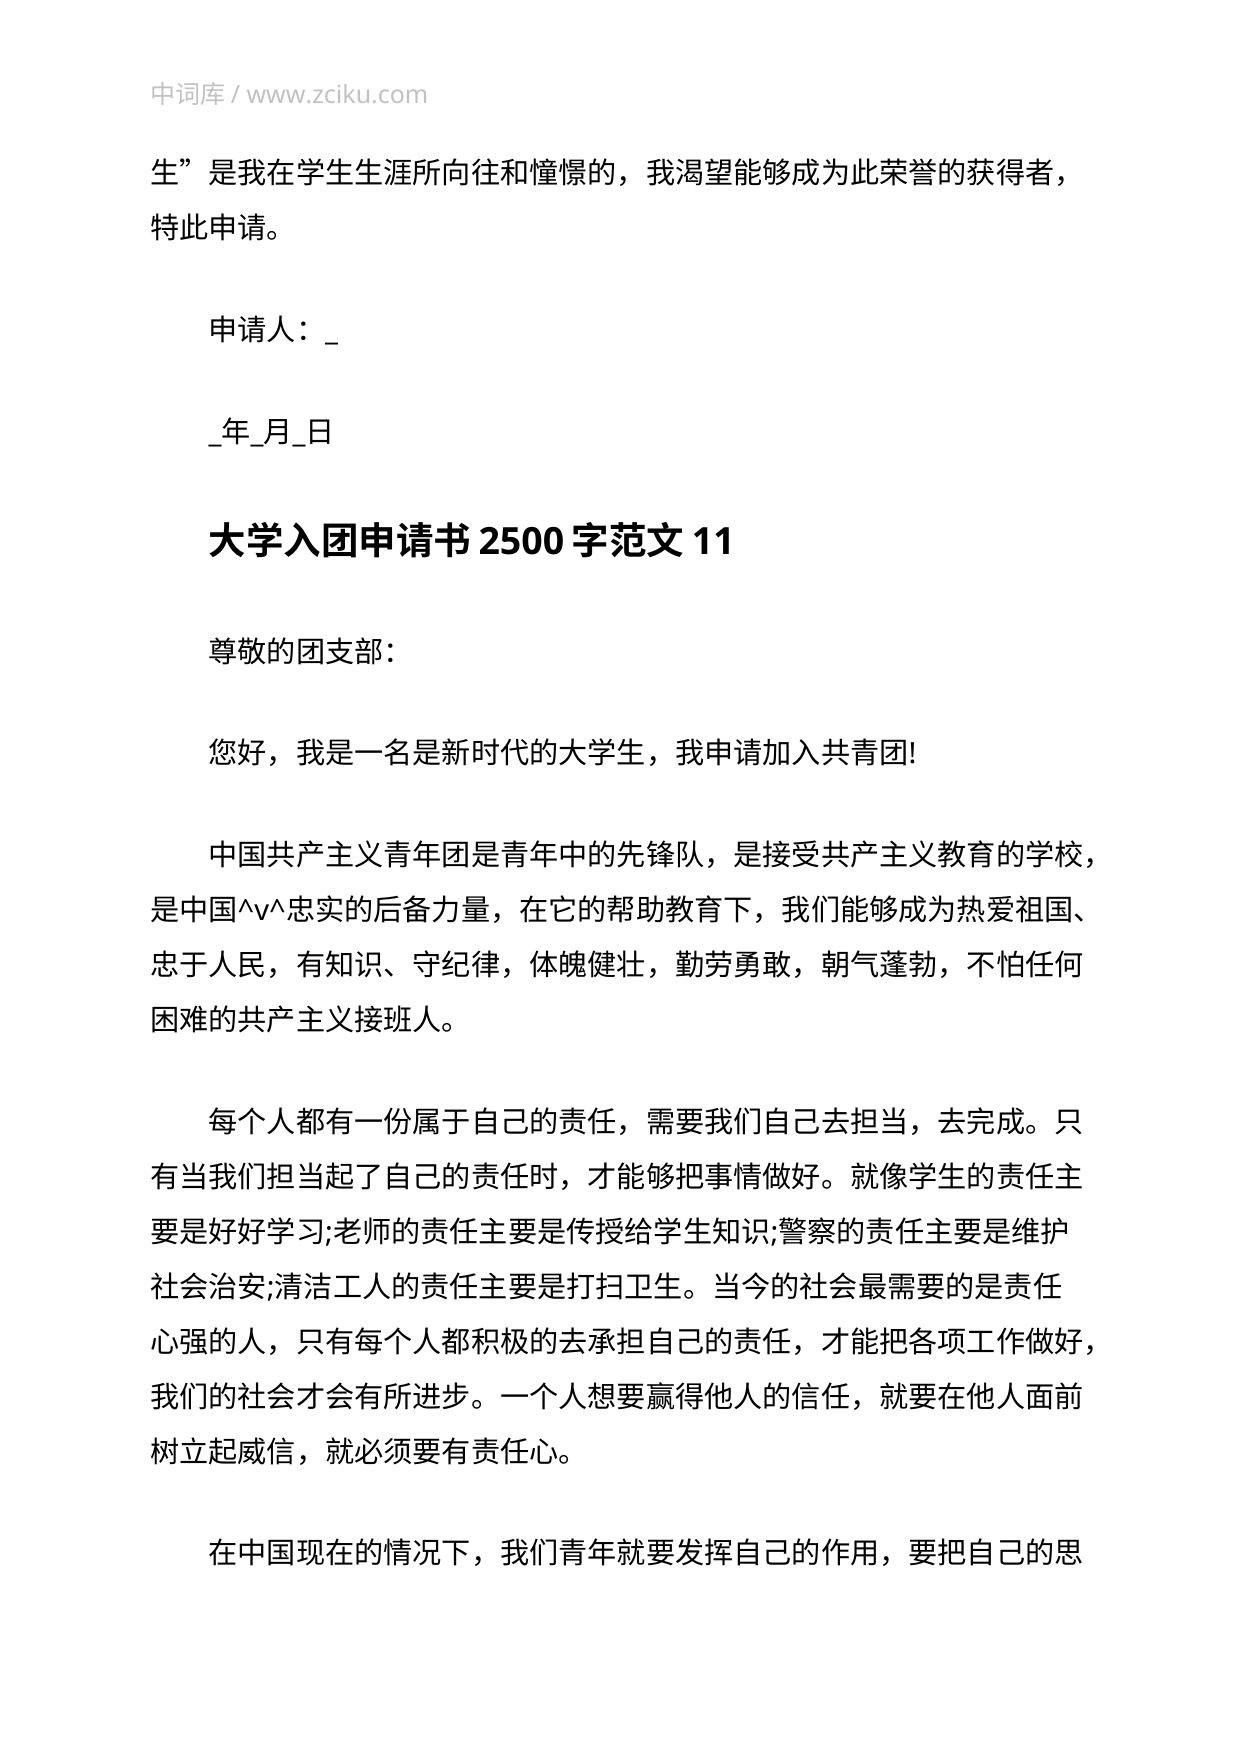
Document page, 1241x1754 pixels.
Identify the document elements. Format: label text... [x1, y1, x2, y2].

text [150, 150, 1090, 247]
text _年_月_日 [150, 409, 1090, 451]
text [150, 1530, 1090, 1572]
text 中国共产主义青年团是青年中的先锋队，是接受共产主义教育的学校，是中国^v^忠实的后备力量，在它的帮助教育下，我们能够成为热爱祖国、忠于人民，有知识、守纪律，体魄健壮，勤劳勇敢，朝气蓬勃，不怕任何困难的共产主义接班人。 [150, 832, 1090, 1039]
text 大学入团申请书2500字范文11 [150, 511, 1090, 565]
text 申请人：_ [150, 307, 1090, 349]
text 尊敬的团支部： [150, 628, 1090, 671]
text 您好，我是一名是新时代的大学生，我申请加入共青团! [150, 730, 1090, 772]
text 每个人都有一份属于自己的责任，需要我们自己去担当，去完成。只有当我们担当起了自己的责任时，才能够把事情做好。就像学生的责任主要是好好学习;老师的责任主要是传授给学生知识;警察的责任主要是维护社会治安;清洁工人的责任主要是打扫卫生。当今的社会最需要的是责任心强的人，只有每个人都积极的去承担自己的责任，才能把各项工作做好，我们的社会才会有所进步。一个人想要赢得他人的信任，就要在他人面前树立起威信，就必须要有责任心。 [150, 1098, 1090, 1470]
